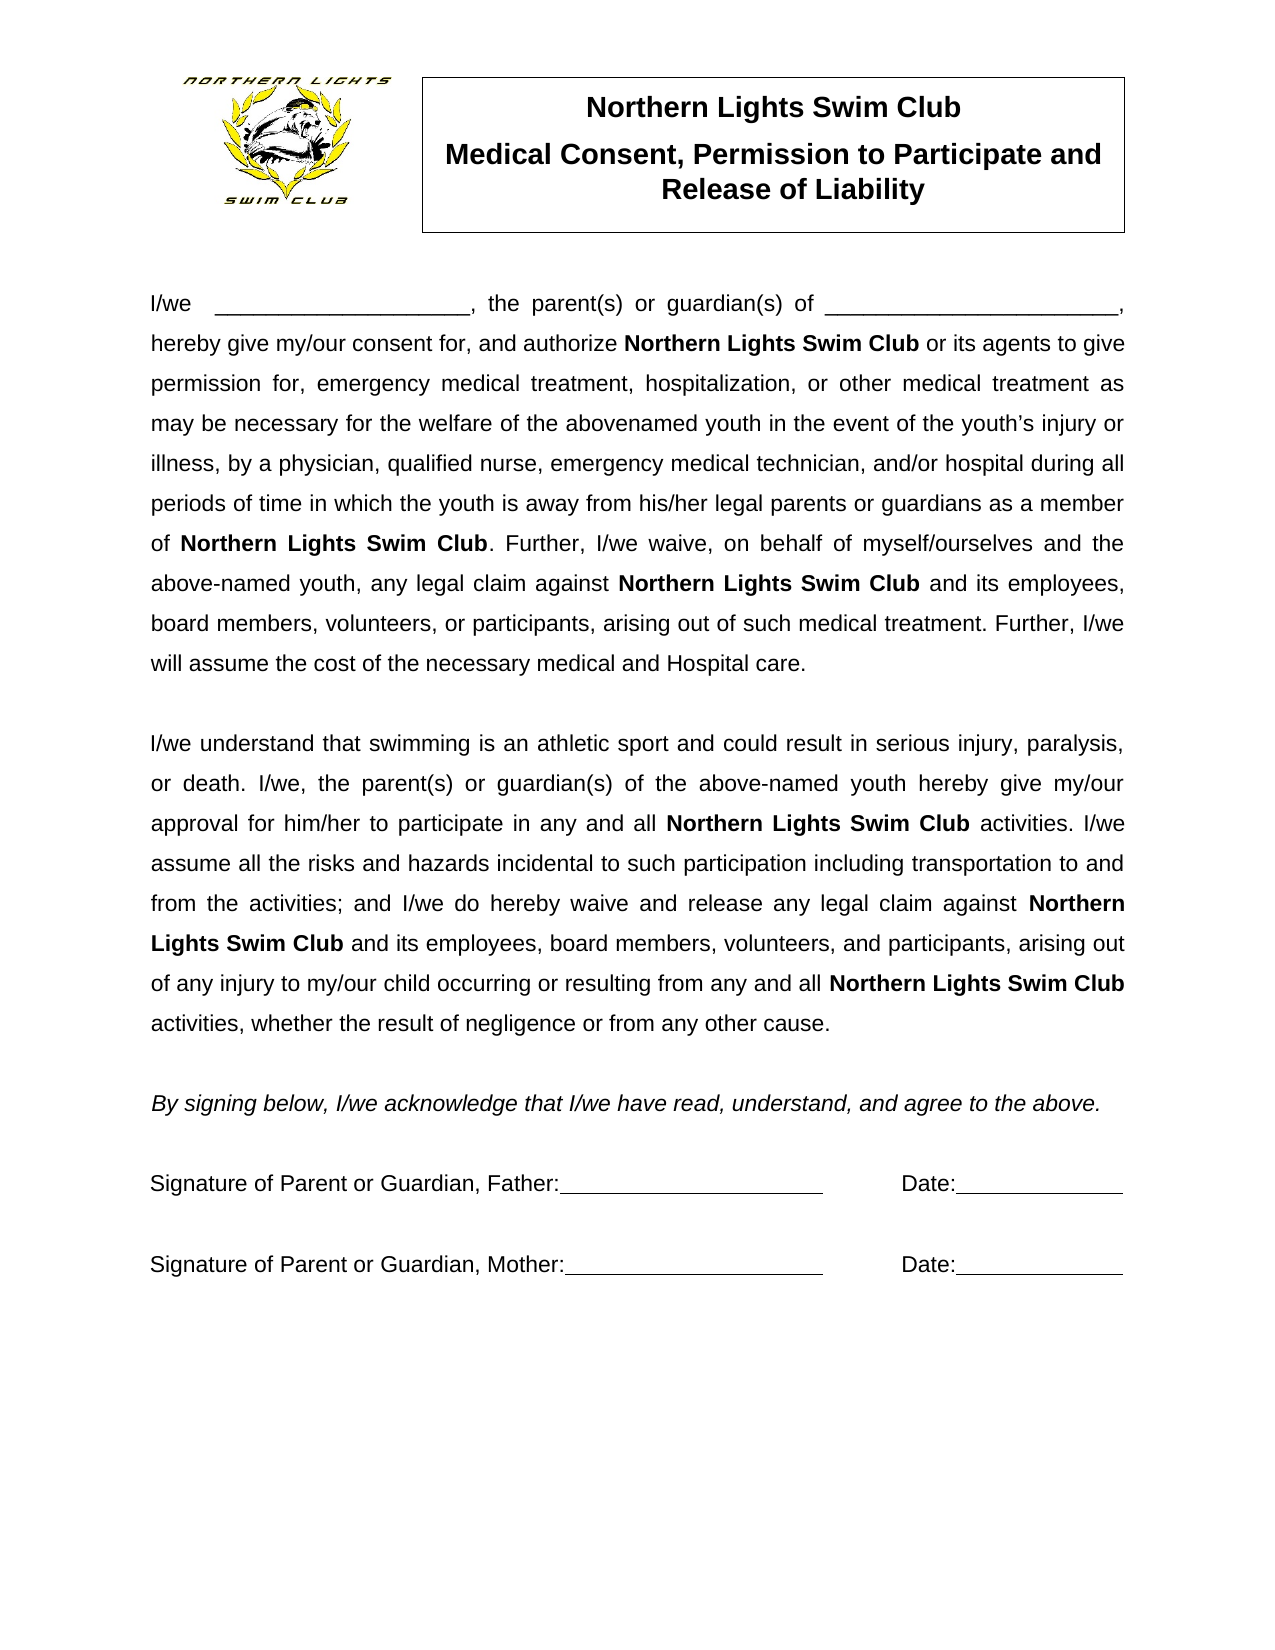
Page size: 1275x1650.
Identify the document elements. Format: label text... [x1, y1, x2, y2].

picture [182, 77, 392, 204]
text I/we ____________________, the parent(s) or guardian(s) of _______________________, hereby give my/our consent for, and authorize Northern Lights Swim Club or its agents to give permission for, emergency medical treatment, hospitalization, or other medical treatment as may be necessary for the welfare of the abovenamed youth in the event of the youth’s injury or illness, by a physician, qualified nurse, emergency medical technician, and/or hospital during all periods of time in which the youth is away from his/her legal parents or guardians as a member of Northern Lights Swim Club. Further, I/we waive, on behalf of myself/ourselves and the above-named youth, any legal claim against Northern Lights Swim Club and its employees, board members, volunteers, or participants, arising out of such medical treatment. Further, I/we will assume the cost of the necessary medical and Hospital care. [149, 290, 1125, 677]
text Signature of Parent or Guardian, Mother: Date: [149, 1251, 1125, 1278]
text Signature of Parent or Guardian, Father: Date: [149, 1170, 1125, 1197]
text I/we understand that swimming is an athletic sport and could result in serious injury, paralysis, or death. I/we, the parent(s) or guardian(s) of the above-named youth hereby give my/our approval for him/her to participate in any and all Northern Lights Swim Club activities. I/we assume all the risks and hazards incidental to such participation including transportation to and from the activities; and I/we do hereby waive and release any legal claim against Northern Lights Swim Club and its employees, board members, volunteers, and participants, arising out of any injury to my/our child occurring or resulting from any and all Northern Lights Swim Club activities, whether the result of negligence or from any other cause. [149, 730, 1125, 1037]
text By signing below, I/we acknowledge that I/we have read, understand, and agree to the above. [151, 1090, 1125, 1117]
